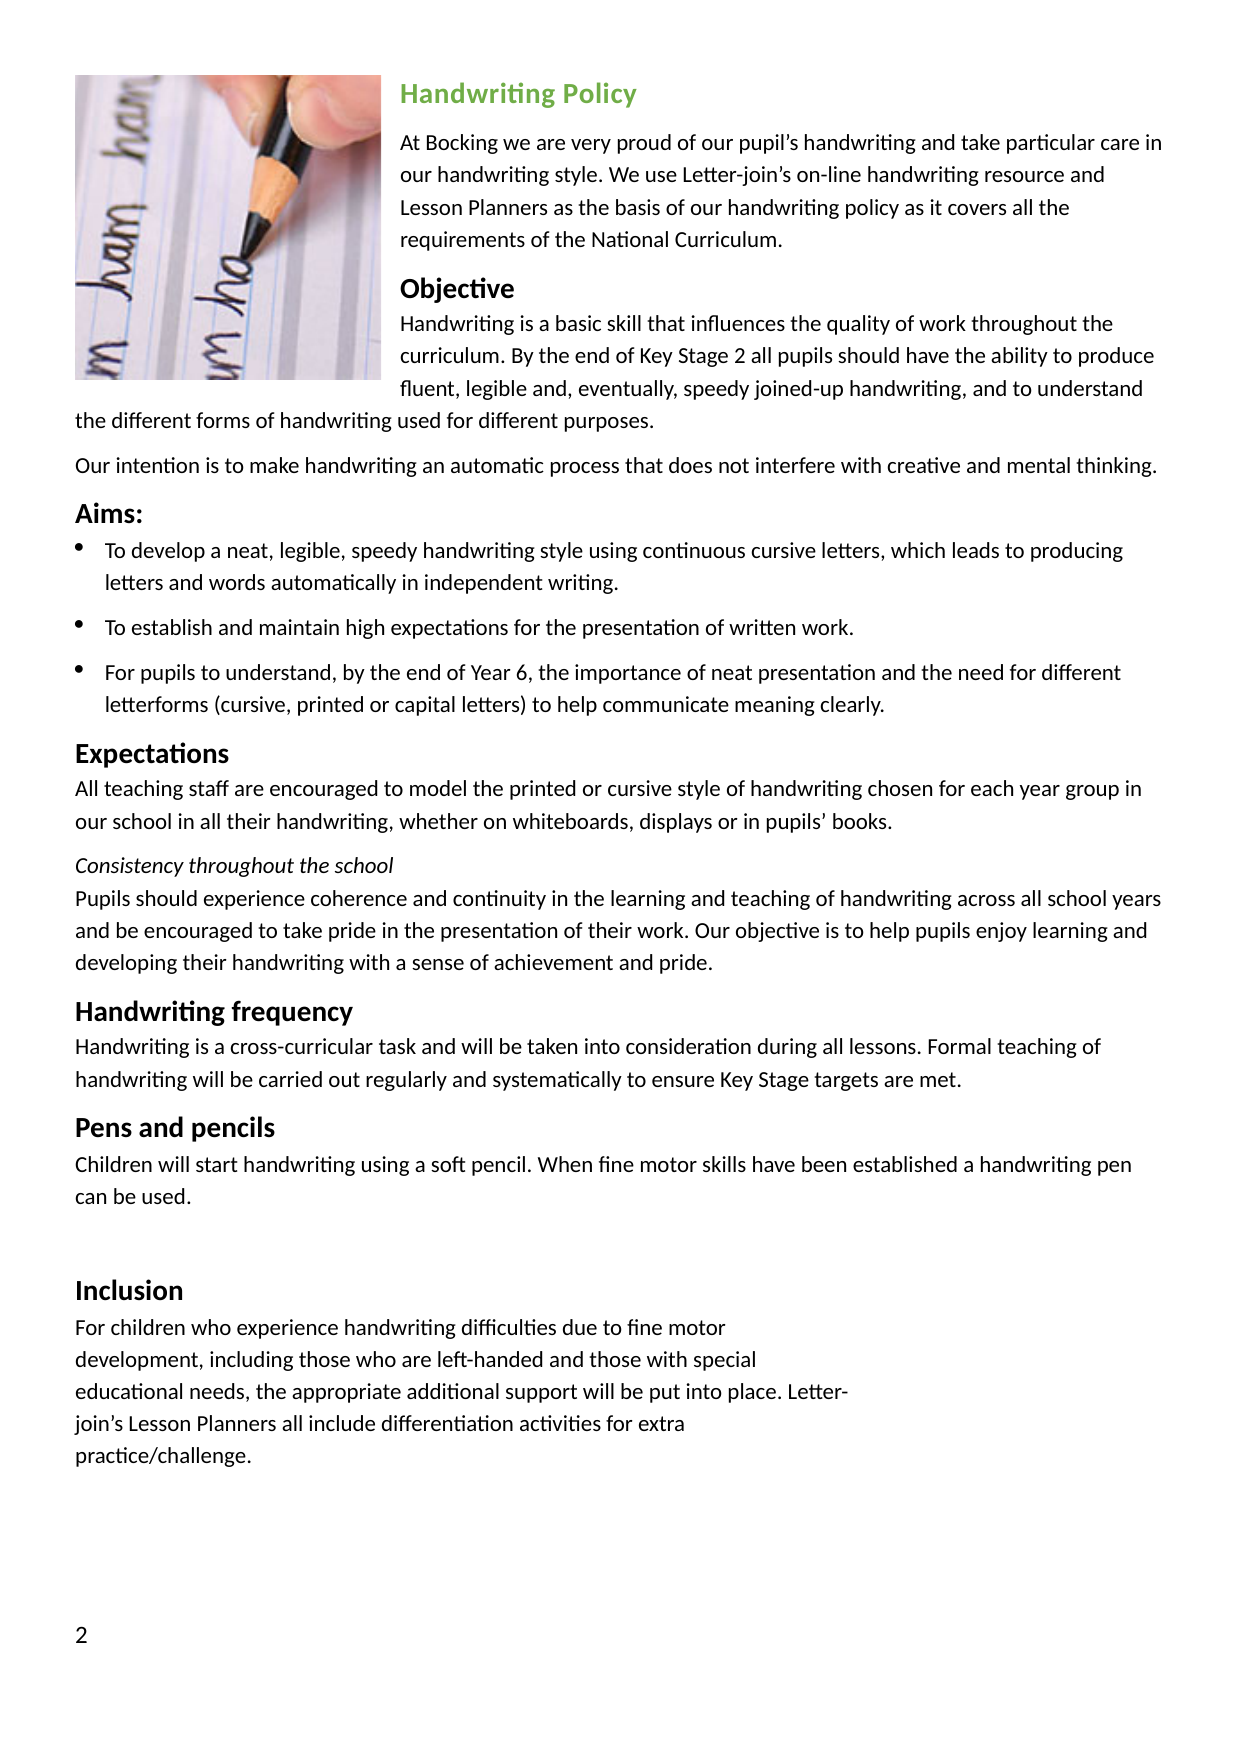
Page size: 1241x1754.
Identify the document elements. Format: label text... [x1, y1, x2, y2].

text Consistency throughout the school Pupils should experience coherence and continuity in the learning and teaching of handwriting across all school years and be encouraged to take pride in the presentation of their work. Our objective is to help pupils enjoy learning and developing their handwriting with a sense of achievement and pride. [75, 851, 1165, 976]
text Our intention is to make handwriting an automatic process that does not interfere with creative and mental thinking. [75, 451, 1165, 479]
text At Bocking we are very proud of our pupil’s handwriting and take particular care in our handwriting style. We use Letter-join’s on-line handwriting resource and Lesson Planners as the basis of our handwriting policy as it covers all the requirements of the National Curriculum. [382, 128, 1165, 253]
text Aims: [75, 495, 1165, 531]
list To develop a neat, legible, speedy handwriting style using continuous cursive letters, which leads to producing letters and words automatically in independent writing. [75, 536, 1165, 597]
text For children who experience handwriting difficulties due to fine motor development, including those who are left-handed and those with special educational needs, the appropriate additional support will be put into place. Letter-join’s Lesson Planners all include differentiation activities for extra practice/challenge. [75, 1313, 861, 1469]
picture [75, 75, 382, 380]
list To establish and maintain high expectations for the presentation of written work. [75, 613, 1165, 641]
text Pens and pencils [75, 1109, 1165, 1145]
text Expectations All teaching staff are encouraged to model the printed or cursive style of handwriting chosen for each year group in our school in all their handwriting, whether on whiteboards, displays or in pupils’ books. [75, 735, 1165, 835]
text Inclusion [75, 1272, 861, 1307]
text Handwriting frequency Handwriting is a cross-curricular task and will be taken into consideration during all lessons. Formal teaching of handwriting will be carried out regularly and systematically to ensure Key Stage targets are met. [75, 993, 1165, 1093]
text Handwriting Policy [382, 75, 1165, 111]
text Objective Handwriting is a basic skill that influences the quality of work throughout the curriculum. By the end of Key Stage 2 all pupils should have the ability to produce fluent, legible and, eventually, speedy joined-up handwriting, and to understand the different forms of handwriting used for different purposes. [75, 270, 1165, 434]
text Children will start handwriting using a soft pencil. When fine motor skills have been established a handwriting pen can be used. [75, 1150, 1165, 1211]
list For pupils to understand, by the end of Year 6, the importance of neat presentation and the need for different letterforms (cursive, printed or capital letters) to help communicate meaning clearly. [75, 658, 1165, 718]
